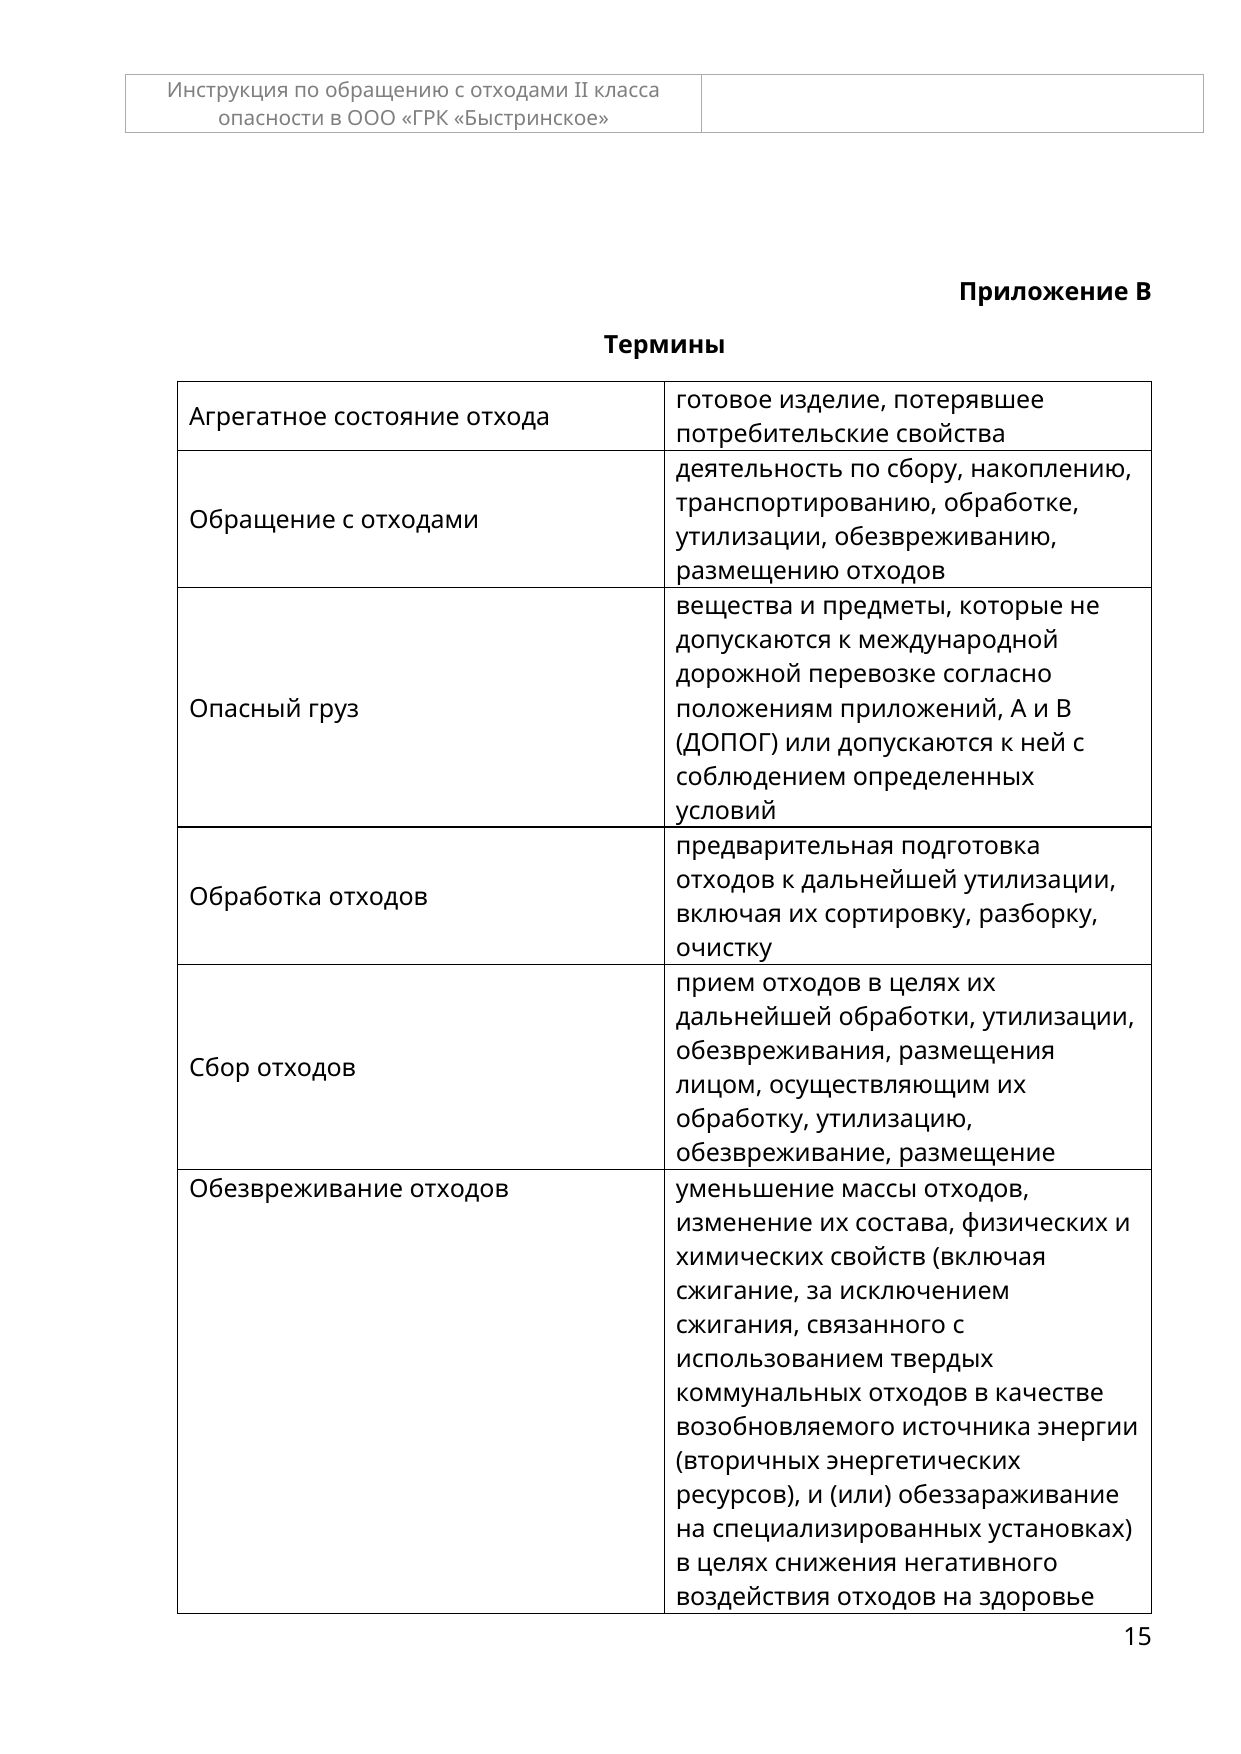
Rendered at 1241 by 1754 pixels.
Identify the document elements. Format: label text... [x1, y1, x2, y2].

table_header Агрегатное состояние отхода [178, 382, 664, 450]
table_cell Опасный груз [178, 588, 664, 826]
text Термины [177, 327, 1152, 361]
text Приложение В [177, 274, 1152, 308]
table_cell деятельность по сбору, накоплению, транспортированию, обработке, утилизации, обезвреживанию, размещению отходов [665, 451, 1151, 587]
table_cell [665, 1170, 1151, 1613]
table_header готовое изделие, потерявшее потребительские свойства [665, 382, 1151, 450]
table_cell Обработка отходов [178, 828, 664, 964]
table_cell Обращение с отходами [178, 451, 664, 587]
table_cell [178, 1170, 664, 1613]
table_cell прием отходов в целях их дальнейшей обработки, утилизации, обезвреживания, размещения лицом, осуществляющим их обработку, утилизацию, обезвреживание, размещение [665, 965, 1151, 1169]
table_cell вещества и предметы, которые не допускаются к международной дорожной перевозке согласно положениям приложений, A и B (ДОПОГ) или допускаются к ней с соблюдением определенных условий [665, 588, 1151, 826]
table_cell Сбор отходов [178, 965, 664, 1169]
table_cell предварительная подготовка отходов к дальнейшей утилизации, включая их сортировку, разборку, очистку [665, 828, 1151, 964]
